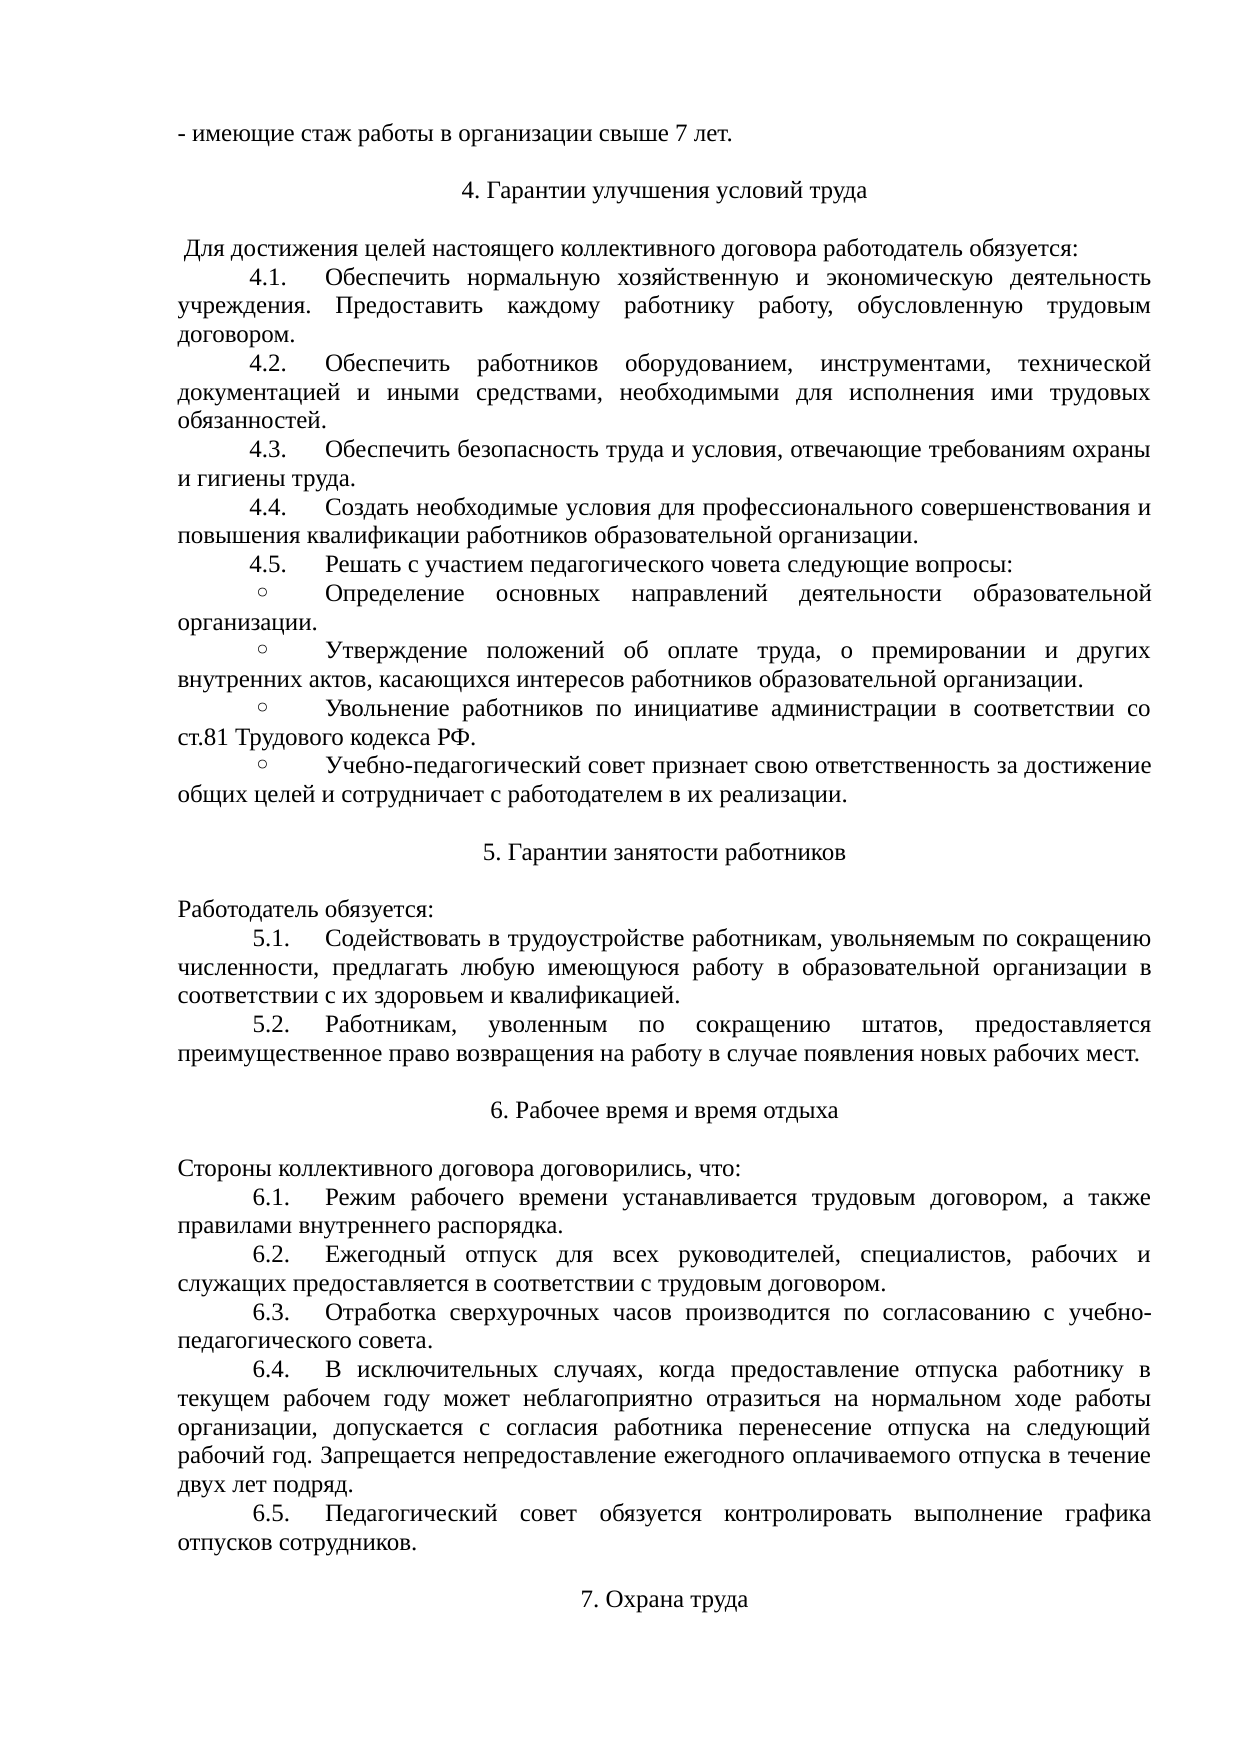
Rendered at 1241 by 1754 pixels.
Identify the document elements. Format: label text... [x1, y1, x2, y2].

list Обеспечить работников оборудованием, инструментами, технической документацией и иными средствами, необходимыми для исполнения ими трудовых обязанностей. [177, 348, 1152, 434]
list Решать с участием педагогического човета следующие вопросы: [177, 549, 1152, 578]
text 6. Рабочее время и время отдыха [177, 1067, 1152, 1124]
list Обеспечить нормальную хозяйственную и экономическую деятельность учреждения. Предоставить каждому работнику работу, обусловленную трудовым договором. [177, 262, 1152, 348]
list Ежегодный отпуск для всех руководителей, специалистов, рабочих и служащих предоставляется в соответствии с трудовым договором. [177, 1239, 1152, 1297]
list Режим рабочего времени устанавливается трудовым договором, а также правилами внутреннего распорядка. [177, 1182, 1152, 1239]
text 7. Охрана труда [177, 1556, 1152, 1613]
list Учебно-педагогический совет признает свою ответственность за достижение общих целей и сотрудничает с работодателем в их реализации. [177, 751, 1152, 808]
list Работникам, уволенным по сокращению штатов, предоставляется преимущественное право возвращения на работу в случае появления новых рабочих мест. [177, 1009, 1152, 1067]
list В исключительных случаях, когда предоставление отпуска работнику в текущем рабочем году может неблагоприятно отразиться на нормальном ходе работы организации, допускается с согласия работника перенесение отпуска на следующий рабочий год. Запрещается непредоставление ежегодного оплачиваемого отпуска в течение двух лет подряд. [177, 1354, 1152, 1498]
list Определение основных направлений деятельности образовательной организации. [177, 578, 1152, 636]
text Работодатель обязуется: [177, 866, 1152, 923]
list Педагогический совет обязуется контролировать выполнение графика отпусков сотрудников. [177, 1498, 1152, 1556]
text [177, 118, 1152, 147]
text Для достижения целей настоящего коллективного договора работодатель обязуется: [177, 204, 1152, 262]
text 5. Гарантии занятости работников [177, 837, 1152, 866]
text Стороны коллективного договора договорились, что: [177, 1124, 1152, 1182]
list Обеспечить безопасность труда и условия, отвечающие требованиям охраны и гигиены труда. [177, 434, 1152, 492]
text 4. Гарантии улучшения условий труда [177, 147, 1152, 204]
list Увольнение работников по инициативе администрации в соответствии со ст.81 Трудового кодекса РФ. [177, 693, 1152, 751]
list Создать необходимые условия для профессионального совершенствования и повышения квалификации работников образовательной организации. [177, 492, 1152, 549]
list Утверждение положений об оплате труда, о премировании и других внутренних актов, касающихся интересов работников образовательной организации. [177, 636, 1152, 693]
list Содействовать в трудоустройстве работникам, увольняемым по сокращению численности, предлагать любую имеющуюся работу в образовательной организации в соответствии с их здоровьем и квалификацией. [177, 923, 1152, 1009]
list Отработка сверхурочных часов производится по согласованию с учебно-педагогического совета. [177, 1297, 1152, 1354]
